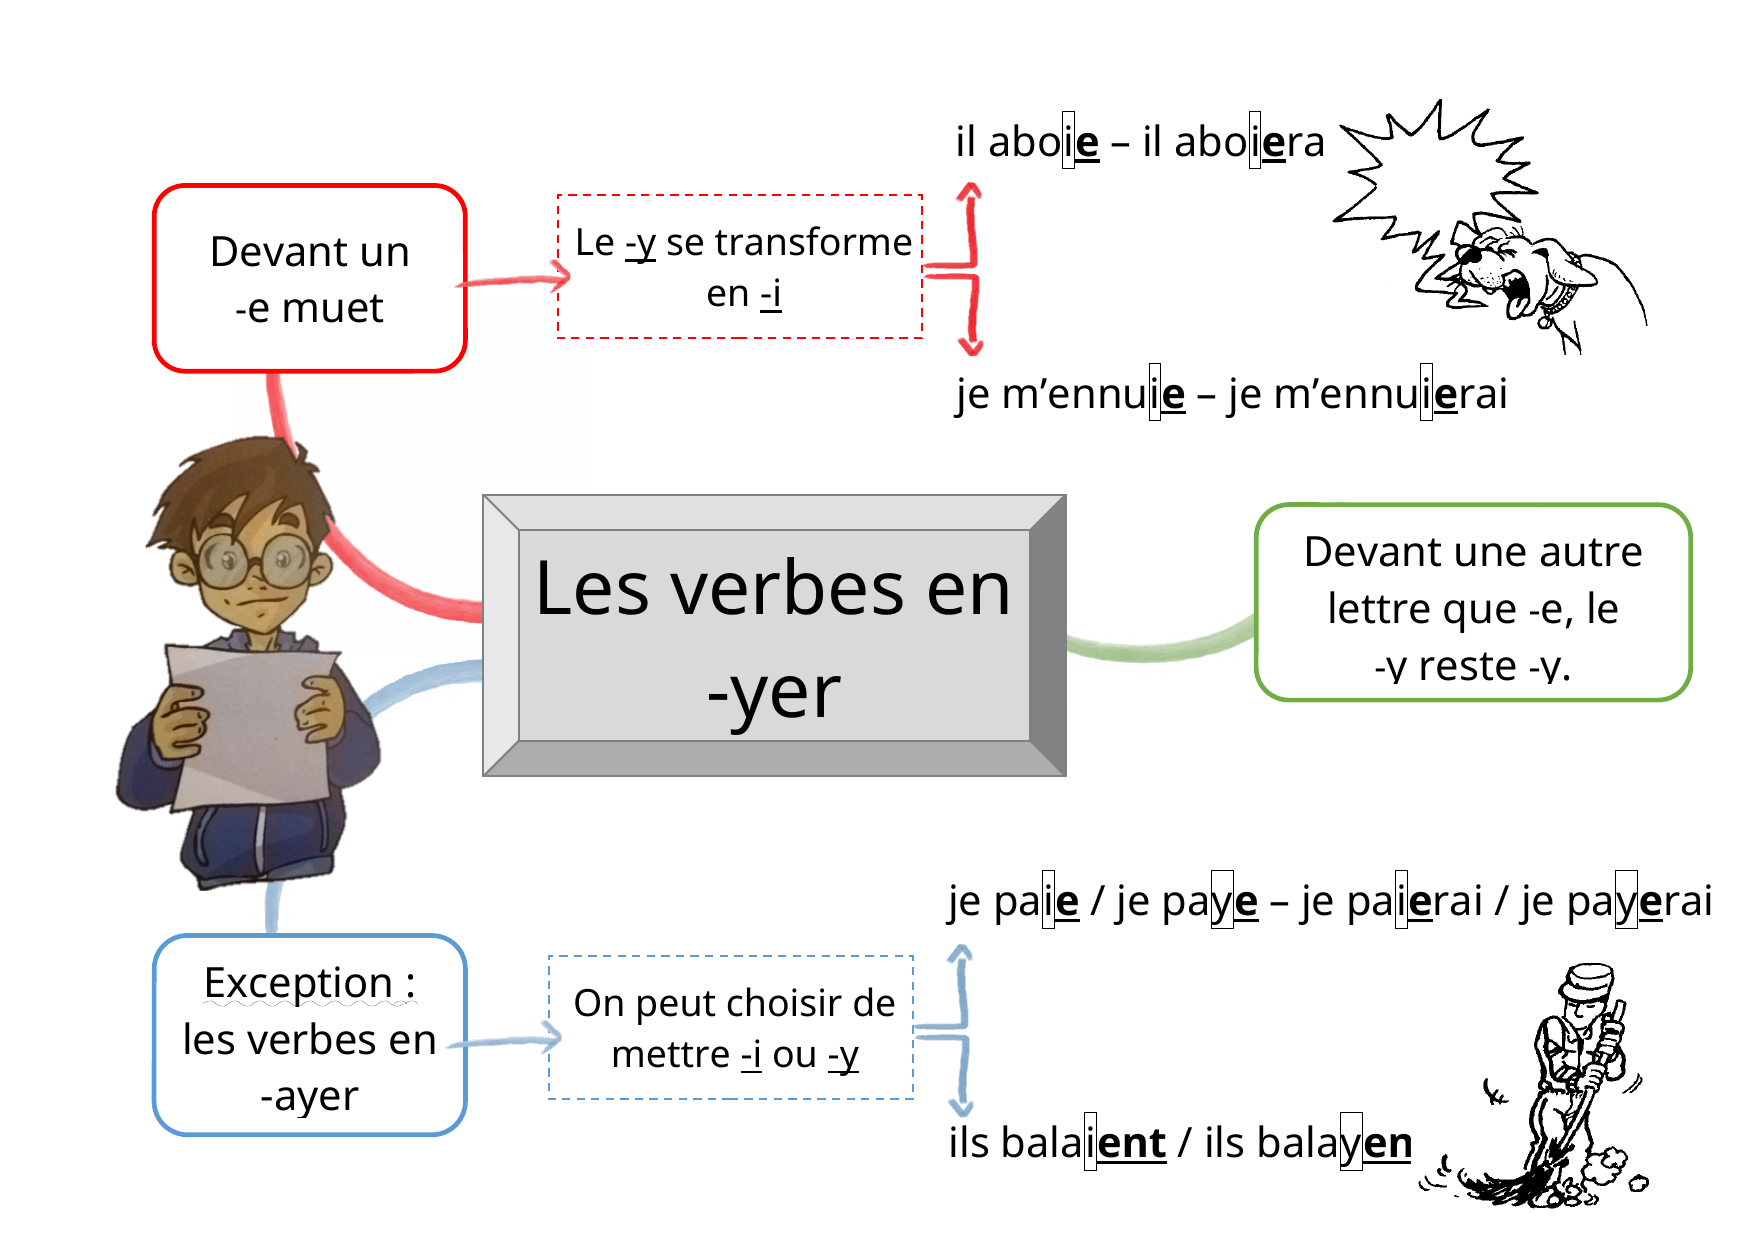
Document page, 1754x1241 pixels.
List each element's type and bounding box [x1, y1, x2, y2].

picture [103, 300, 592, 891]
picture [922, 272, 986, 357]
picture [454, 260, 572, 293]
picture [921, 182, 984, 270]
picture [1326, 93, 1652, 355]
picture [1410, 953, 1666, 1222]
